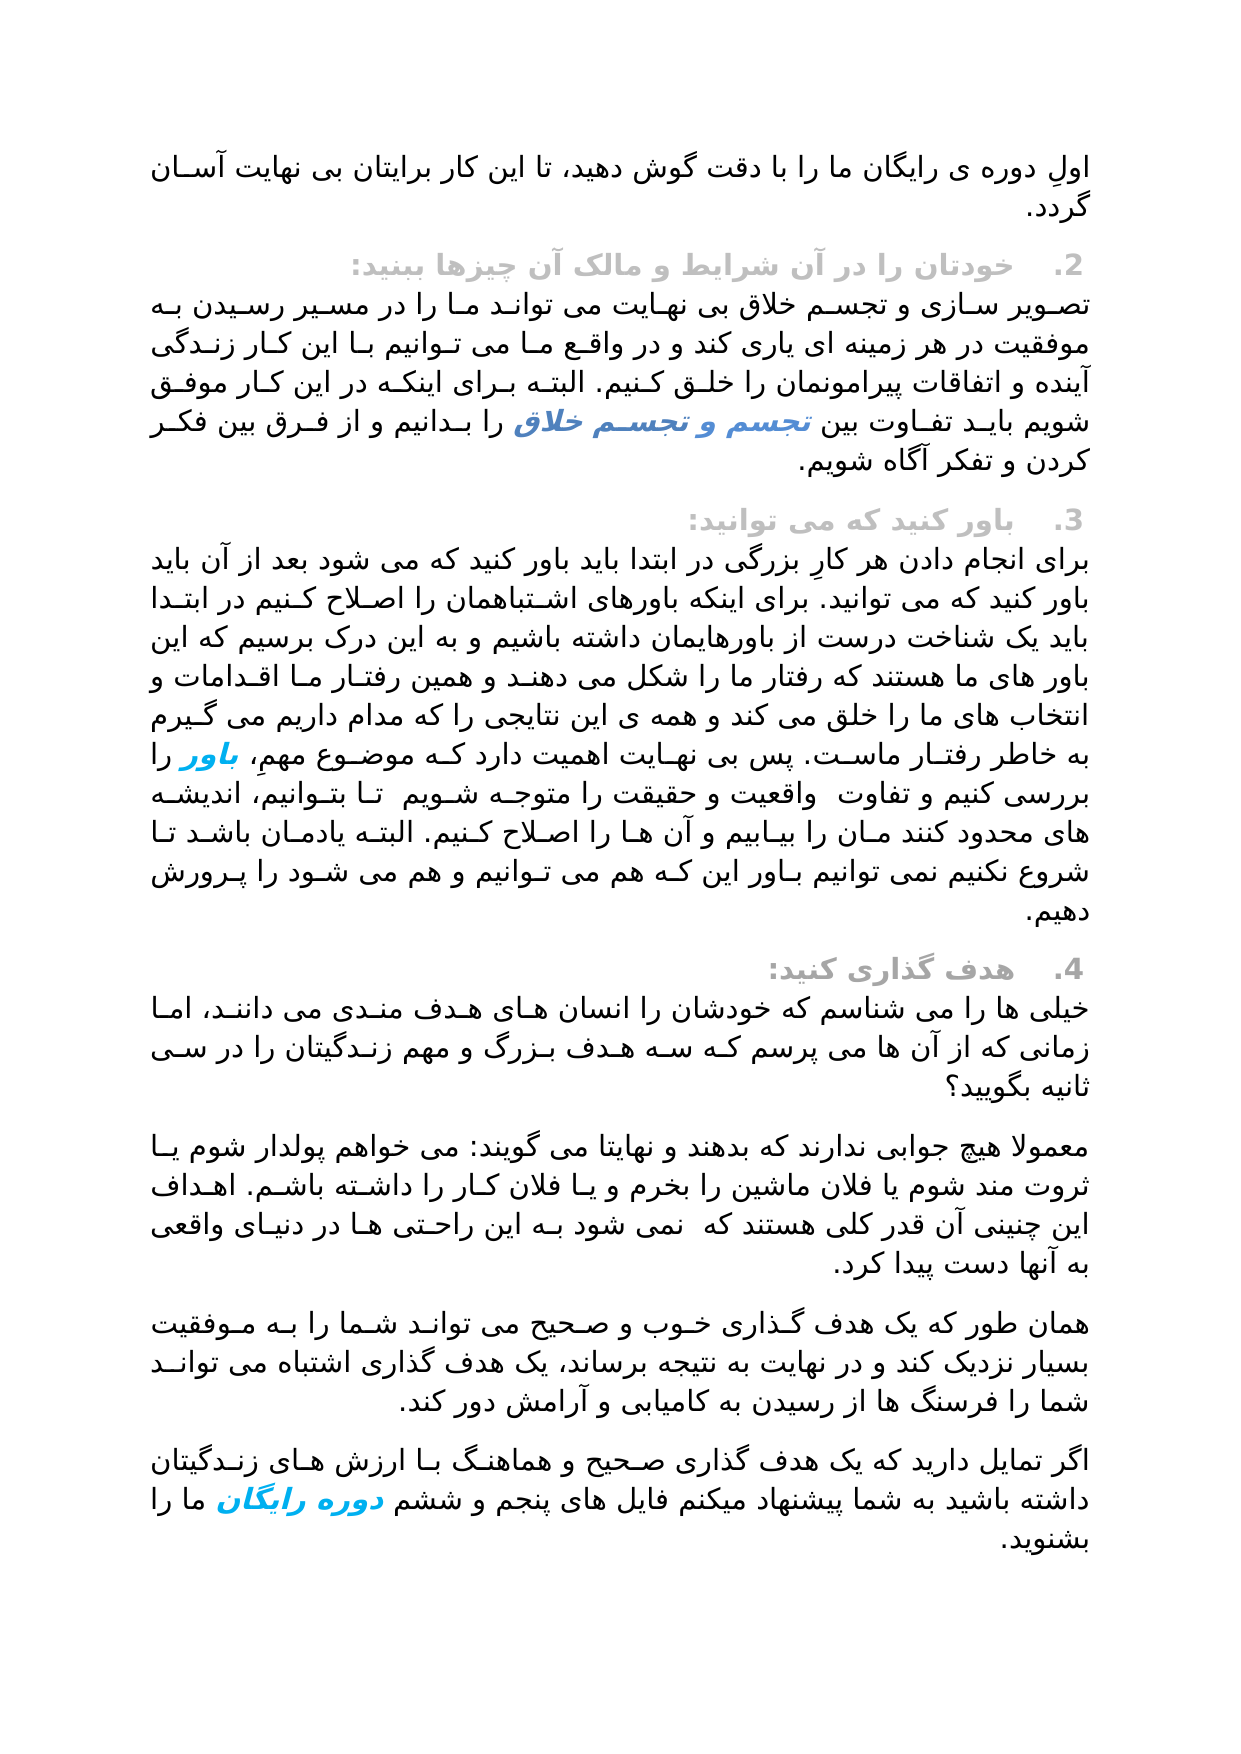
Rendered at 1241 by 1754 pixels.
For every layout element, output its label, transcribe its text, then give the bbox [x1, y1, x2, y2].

text اگر تمایل دارید که یک هدف گذاری صحیح و هماهنگ با ارزش های زندگیتان داشته باشید به شما پیشنهاد میکنم فایل های پنجم و ششم دوره رایگان ما را بشنوید. [150, 1444, 1090, 1556]
text تصویر سازی و تجسم خلاق بی نهایت می تواند ما را در مسیر رسیدن به موفقیت در هر زمینه ای یاری کند و در واقع ما می توانیم با این کار زندگی آینده و اتفاقات پیرامونمان را خلق کنیم. البته برای اینکه در این کار موفق شویم باید تفاوت بین تجسم و تجسم خلاق را بدانیم و از فرق بین فکر کردن و تفکر آگاه شویم. [150, 288, 1090, 477]
subtitle خودتان را در آن شرایط و مالک آن چیزها ببنید: [150, 249, 1053, 283]
text معمولا هیچ جوابی ندارند که بدهند و نهایتا می گویند: می خواهم پولدار شوم یا ثروت مند شوم یا فلان ماشین را بخرم و یا فلان کار را داشته باشم. اهداف این چنینی آن قدر کلی هستند که نمی شود به این راحتی ها در دنیای واقعی به آنها دست پیدا کرد. [150, 1129, 1090, 1280]
text همان طور که یک هدف گذاری خوب و صحیح می تواند شما را به موفقیت بسیار نزدیک کند و در نهایت به نتیجه برساند، یک هدف گذاری اشتباه می تواند شما را فرسنگ ها از رسیدن به کامیابی و آرامش دور کند. [150, 1306, 1090, 1418]
subtitle باور کنید که می توانید: [150, 503, 1053, 537]
text برای انجام دادن هر کارِ بزرگی در ابتدا باید باور کنید که می شود بعد از آن باید باور کنید که می توانید. برای اینکه باورهای اشتباهمان را اصلاح کنیم در ابتدا باید یک شناخت درست از باورهایمان داشته باشیم و به این درک برسیم که این باور های ما هستند که رفتار ما را شکل می دهند و همین رفتار ما اقدامات و انتخاب های ما را خلق می کند و همه ی این نتایجی را که مدام داریم می گیرم به خاطر رفتار ماست. پس بی نهایت اهمیت دارد که موضوع مهمِ، باور را بررسی کنیم و تفاوت واقعیت و حقیقت را متوجه شویم تا بتوانیم، اندیشه های محدود کنند مان را بیابیم و آن ها را اصلاح کنیم. البته یادمان باشد تا شروع نکنیم نمی توانیم باور این که هم می توانیم و هم می شود را پرورش دهیم. [150, 542, 1090, 927]
text خیلی ها را می شناسم که خودشان را انسان های هدف مندی می دانند، اما زمانی که از آن ها می پرسم که سه هدف بزرگ و مهم زندگیتان را در سی ثانیه بگویید؟ [150, 992, 1090, 1103]
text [150, 150, 1090, 223]
subtitle هدف گذاری کنید: [150, 953, 1053, 987]
